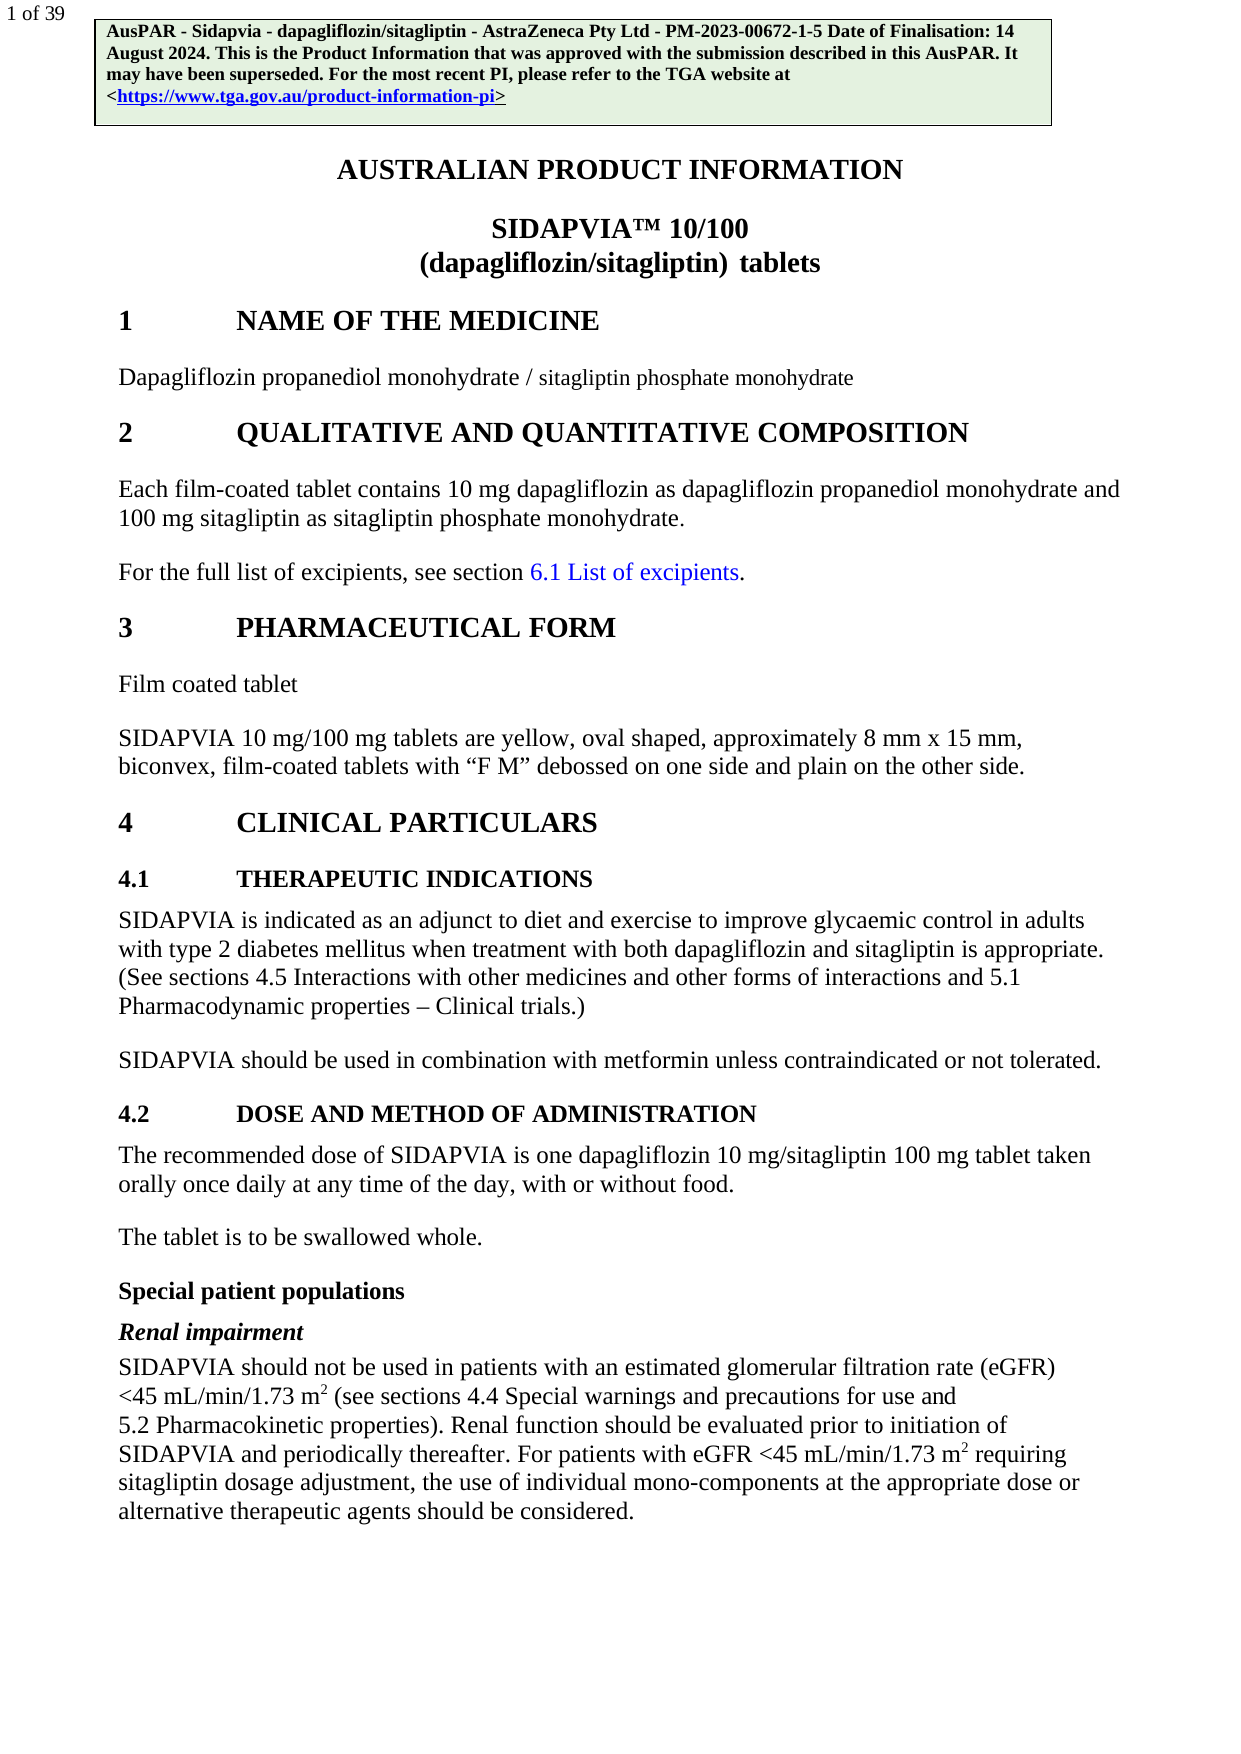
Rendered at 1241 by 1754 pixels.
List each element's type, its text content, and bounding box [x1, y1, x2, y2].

subtitle Renal impairment [118, 1317, 1136, 1346]
text <45 mL/min/1.73 m2 (see sections 4.4 Special warnings and precautions for use and [118, 1381, 1136, 1410]
list NAME OF THE MEDICINE [118, 303, 1136, 337]
text SIDAPVIA should not be used in patients with an estimated glomerular filtration rate (eGFR) [118, 1352, 1136, 1381]
subtitle QUALITATIVE AND QUANTITATIVE COMPOSITION [118, 416, 1136, 449]
subtitle CLINICAL PARTICULARS [118, 805, 1136, 839]
subtitle PHARMACEUTICAL FORM [118, 610, 1136, 644]
text (dapagliflozin/sitagliptin) tablets [106, 245, 1134, 278]
text AUSTRALIAN PRODUCT INFORMATION [106, 152, 1134, 186]
text Each film-coated tablet contains 10 mg dapagliflozin as dapagliflozin propanediol monohydrate and 100 mg sitagliptin as sitagliptin phosphate monohydrate. [118, 474, 1136, 531]
text The recommended dose of SIDAPVIA is one dapagliflozin 10 mg/sitagliptin 100 mg tablet taken orally once daily at any time of the day, with or without food. [118, 1140, 1136, 1197]
text SIDAPVIA is indicated as an adjunct to diet and exercise to improve glycaemic control in adults with type 2 diabetes mellitus when treatment with both dapagliflozin and sitagliptin is appropriate. (See sections 4.5 Interactions with other medicines and other forms of interactions and 5.1 Pharmacodynamic properties – Clinical trials.) [118, 905, 1116, 1020]
text Dapagliflozin propanediol monohydrate / sitagliptin phosphate monohydrate [118, 362, 1136, 391]
text For the full list of excipients, see section 6.1 List of excipients. [118, 557, 1136, 585]
text 5.2 Pharmacokinetic properties). Renal function should be evaluated prior to initiation of SIDAPVIA and periodically thereafter. For patients with eGFR <45 mL/min/1.73 m2 requiring sitagliptin dosage adjustment, the use of individual mono-components at the appropriate dose or alternative therapeutic agents should be considered. [118, 1410, 1116, 1525]
subtitle THERAPEUTIC INDICATIONS [118, 864, 1136, 893]
text The tablet is to be swallowed whole. [118, 1222, 1136, 1251]
text SIDAPVIA 10 mg/100 mg tablets are yellow, oval shaped, approximately 8 mm x 15 mm, biconvex, film-coated tablets with “F M” debossed on one side and plain on the other side. [118, 723, 1116, 780]
subtitle Special patient populations [118, 1276, 1136, 1305]
text SIDAPVIA™ 10/100 [106, 211, 1134, 245]
text Film coated tablet [118, 669, 1136, 698]
subtitle DOSE AND METHOD OF ADMINISTRATION [118, 1099, 1136, 1127]
text SIDAPVIA should be used in combination with metformin unless contraindicated or not tolerated. [118, 1045, 1136, 1074]
